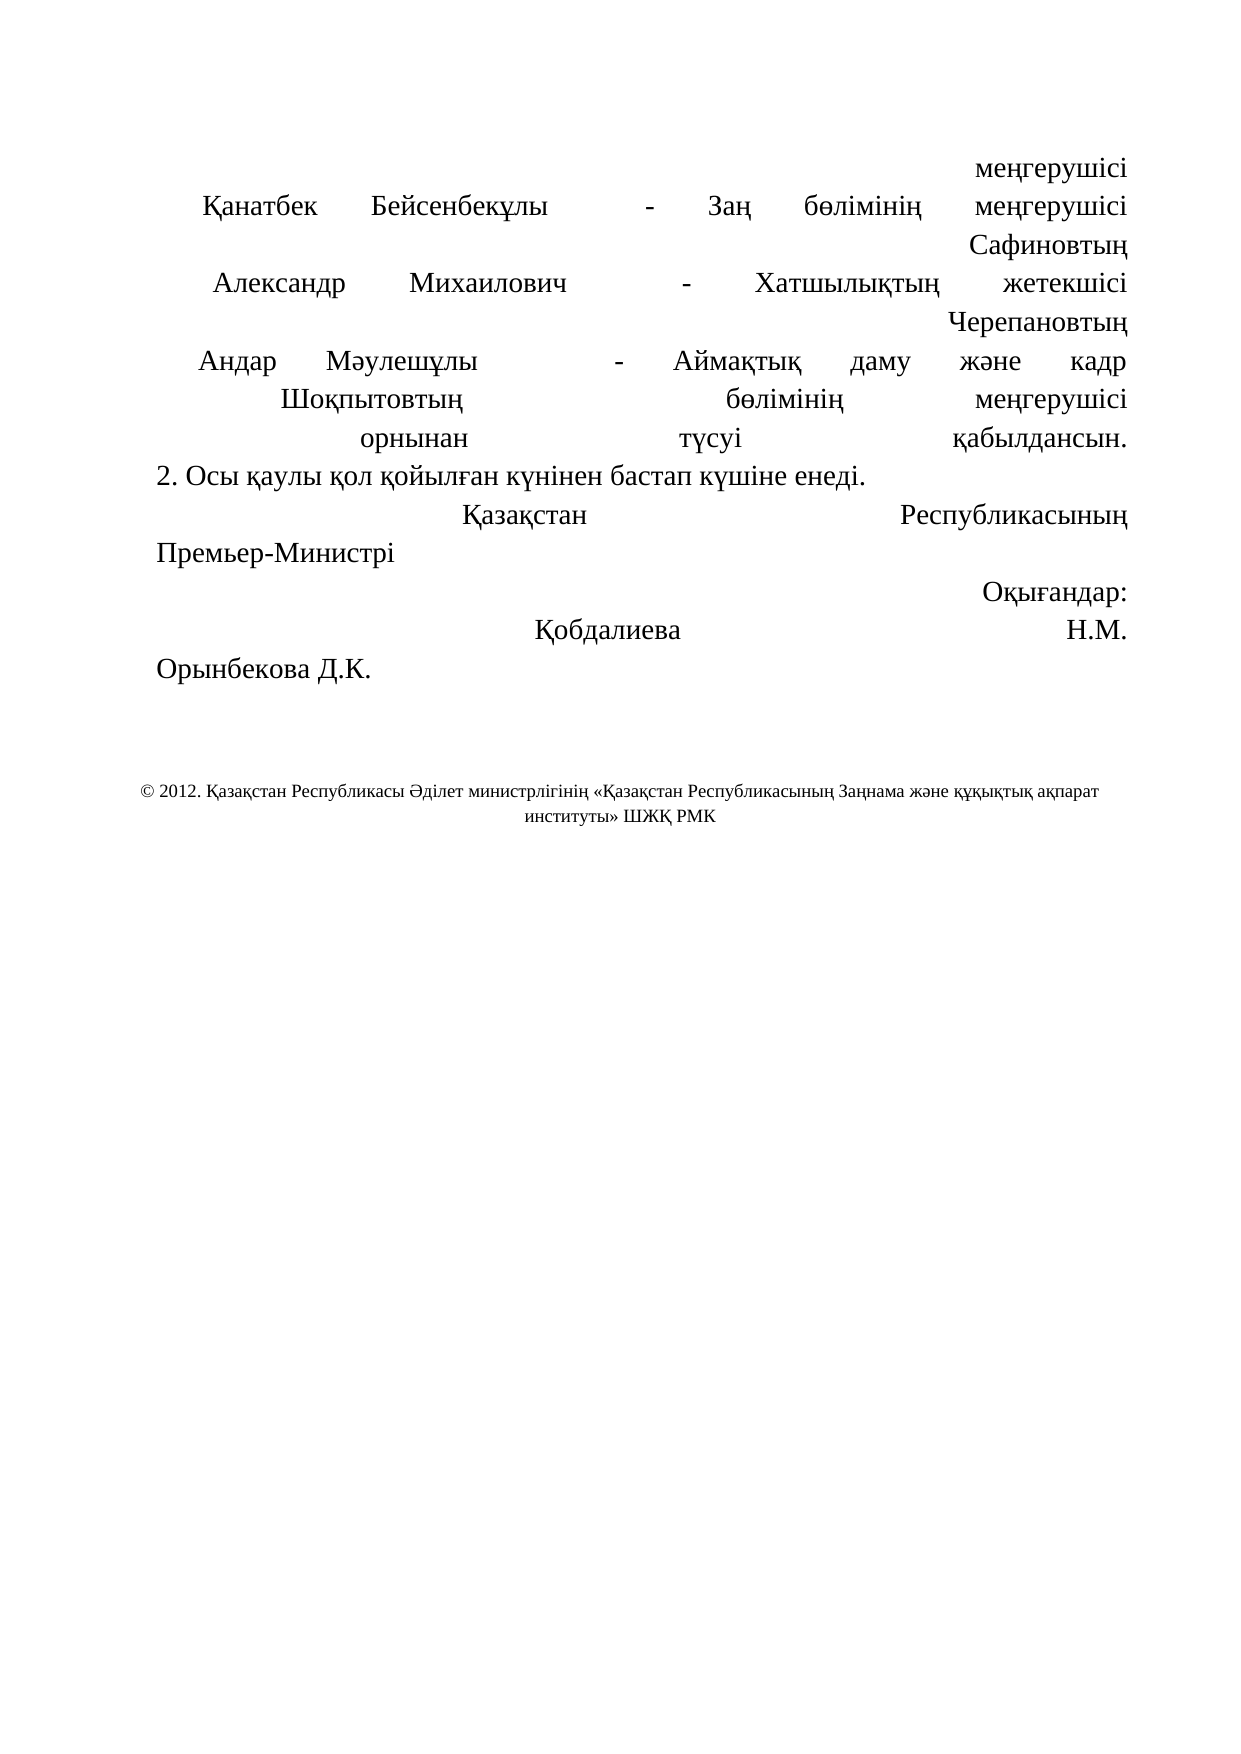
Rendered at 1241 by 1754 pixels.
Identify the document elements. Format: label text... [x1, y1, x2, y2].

text © 2012. Қазақстан Республикасы Әділет министрлігінің «Қазақстан Республикасының Заңнама және құқықтық ақпарат институты» ШЖҚ РМК [112, 780, 1128, 827]
text Қазақстан Республикасының Премьер-Министрі [112, 497, 1128, 569]
text Оқығандар: Қобдалиева Н.М. Орынбекова Д.К. [112, 574, 1128, 684]
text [112, 150, 1128, 492]
